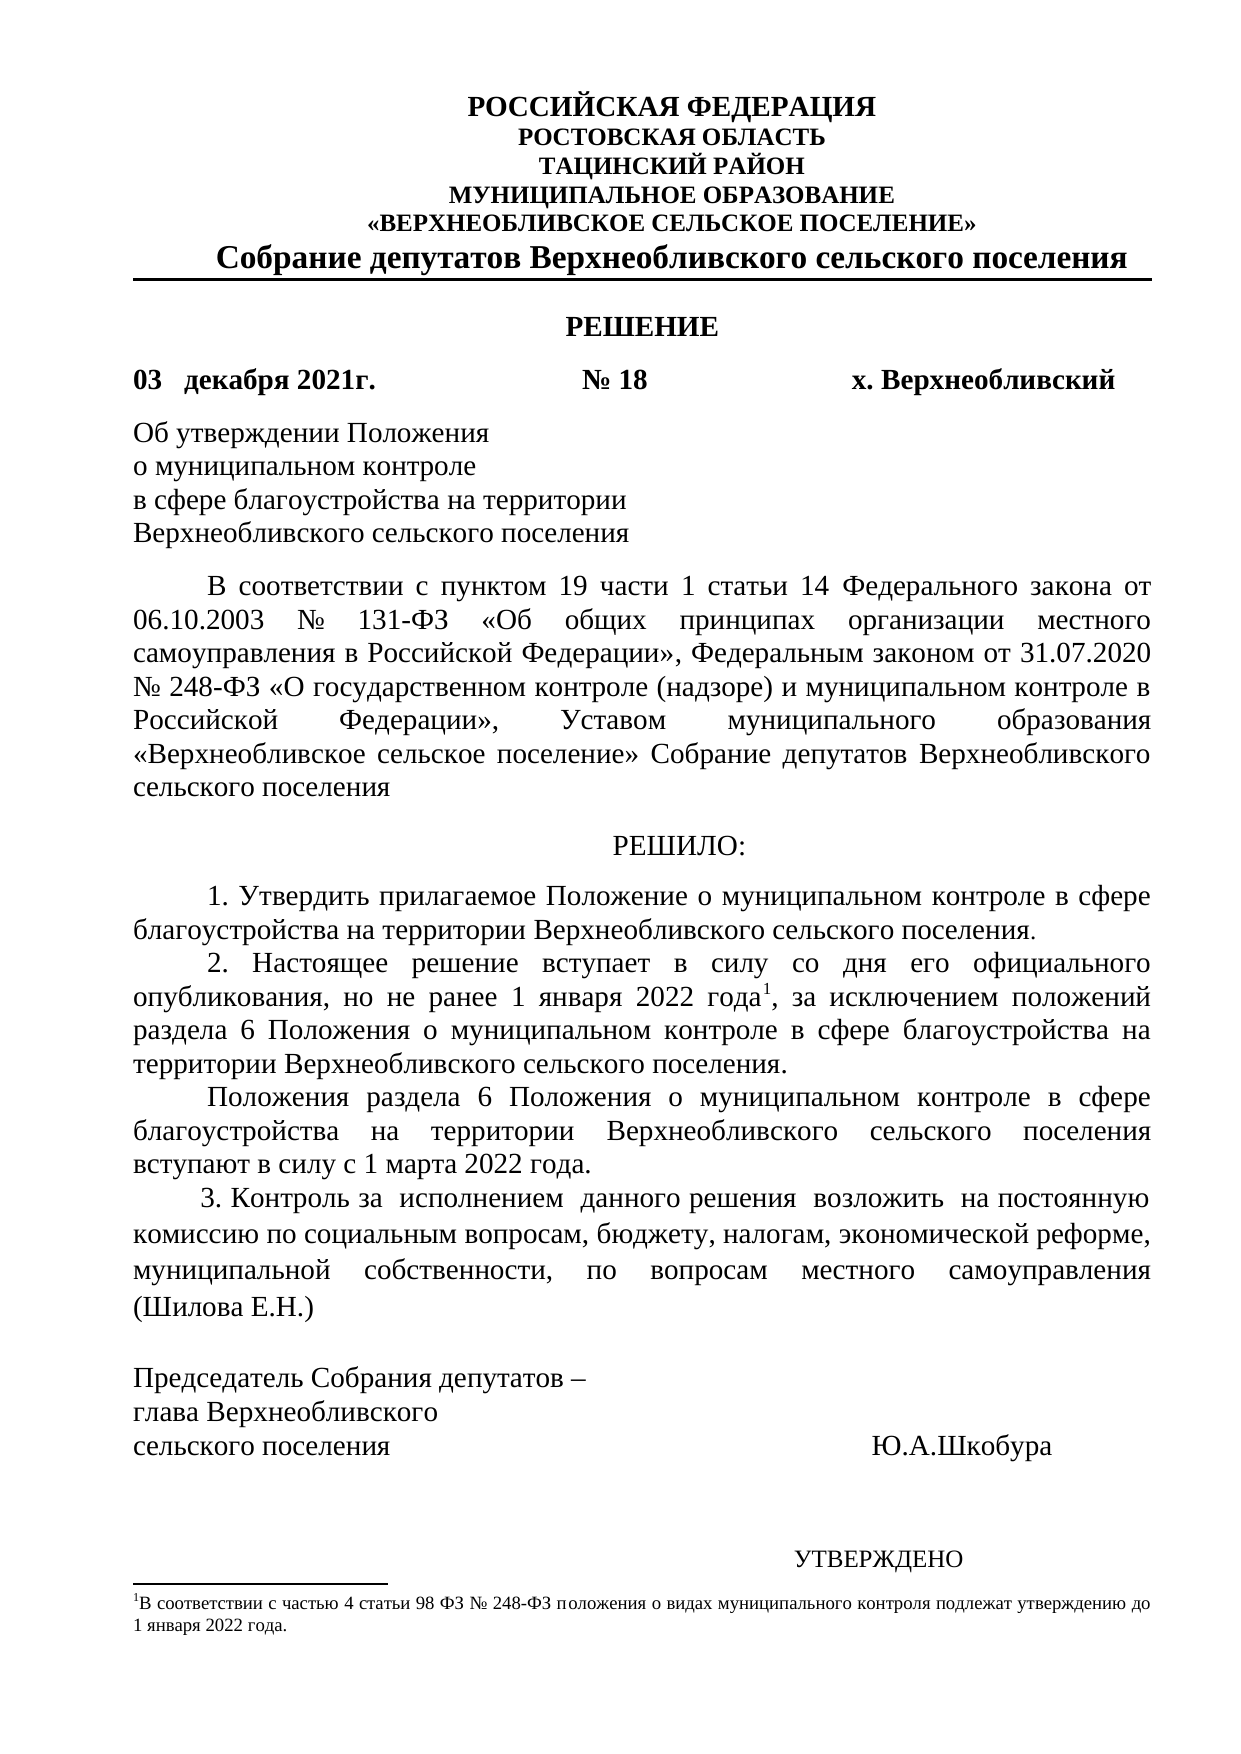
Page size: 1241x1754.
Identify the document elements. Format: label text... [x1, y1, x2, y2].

text «ВЕРХНЕОБЛИВСКОЕ СЕЛЬСКОЕ ПОСЕЛЕНИЕ» [133, 208, 1152, 237]
text МУНИЦИПАЛЬНОЕ ОБРАЗОВАНИЕ [133, 180, 1152, 208]
text Собрание депутатов Верхнеобливского сельского поселения [133, 237, 1152, 278]
text в сфере благоустройства на территории [133, 482, 1152, 516]
text РЕШИЛО: [133, 828, 1152, 862]
text В соответствии с пунктом 19 части 1 статьи 14 Федерального закона от 06.10.2003 № 131-ФЗ «Об общих принципах организации местного самоуправления в Российской Федерации», Федеральным законом от 31.07.2020 № 248-ФЗ «О государственном контроле (надзоре) и муниципальном контроле в Российской Федерации», Уставом муниципального образования «Верхнеобливское сельское поселение» Собрание депутатов Верхнеобливского сельского поселения [133, 635, 1152, 803]
text Верхнеобливского сельского поселения [133, 516, 1152, 549]
text РЕШЕНИЕ [133, 309, 1152, 343]
text Председатель Собрания депутатов – [133, 1361, 1152, 1394]
text Положения раздела 6 Положения о муниципальном контроле в сфере благоустройства на территории Верхнеобливского сельского поселения вступают в силу с 1 марта 2022 года. [133, 1079, 1152, 1180]
text 03 декабря 2021г. № 18 х. Верхнеобливский [133, 362, 1152, 396]
text сельского поселения Ю.А.Шкобура [133, 1428, 1152, 1461]
text 1. Утвердить прилагаемое Положение о муниципальном контроле в сфере благоустройства на территории Верхнеобливского сельского поселения. [133, 878, 1152, 945]
text глава Верхнеобливского [133, 1394, 1152, 1428]
text о муниципальном контроле [133, 448, 1152, 482]
title РОССИЙСКАЯ ФЕДЕРАЦИЯ [133, 89, 1152, 122]
text ТАЦИНСКИЙ РАЙОН [133, 151, 1152, 180]
text УТВЕРЖДЕНО [605, 1544, 1152, 1572]
text Об утверждении Положения [133, 415, 1152, 448]
text РОСТОВСКАЯ ОБЛАСТЬ [133, 122, 1152, 151]
text 3. Контроль за исполнением данного решения возложить на постоянную комиссию по социальным вопросам, бюджету, налогам, экономической реформе, муниципальной собственности, по вопросам местного самоуправления (Шилова Е.Н.) [133, 1180, 1152, 1322]
text 2. Настоящее решение вступает в силу со дня его официального опубликования, но не ранее 1 января 2022 года, за исключением положений раздела 6 Положения о муниципальном контроле в сфере благоустройства на территории Верхнеобливского сельского поселения. [133, 945, 1152, 1079]
